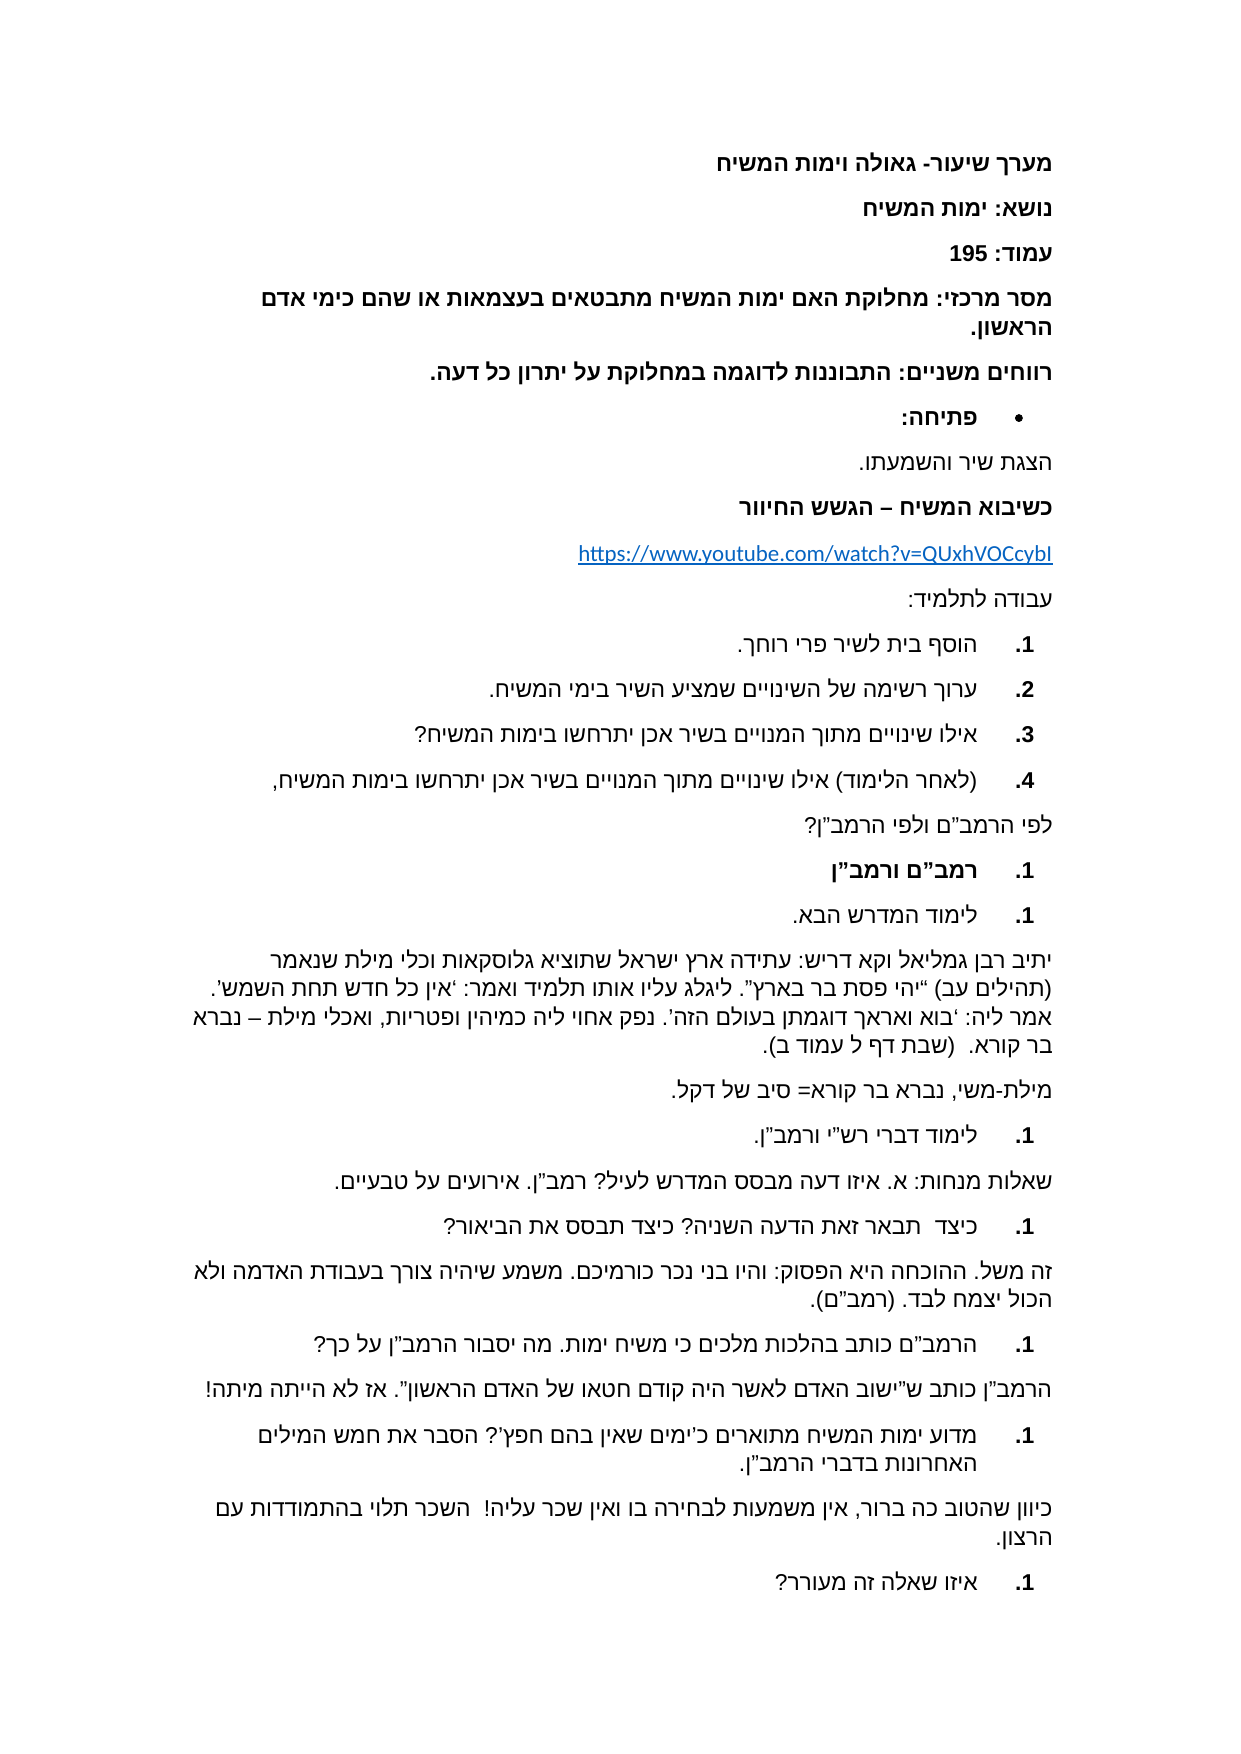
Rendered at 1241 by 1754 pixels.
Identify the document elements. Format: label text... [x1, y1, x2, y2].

list (לאחר הלימוד) אילו שינויים מתוך המנויים בשיר אכן יתרחשו בימות המשיח, [187, 767, 1015, 793]
text עבודה לתלמיד: [187, 586, 1053, 612]
text שאלות מנחות: א. איזו דעה מבסס המדרש לעיל? רמב”ן. אירועים על טבעיים. [187, 1168, 1053, 1194]
text עמוד: 195 [187, 240, 1053, 267]
list הרמב”ם כותב בהלכות מלכים כי משיח ימות. מה יסבור הרמב”ן על כך? [187, 1331, 1015, 1358]
text https://www.youtube.com/watch?v=QUxhVOCcybI [187, 539, 1053, 567]
text מסר מרכזי: מחלוקת האם ימות המשיח מתבטאים בעצמאות או שהם כימי אדם הראשון. [187, 285, 1053, 340]
text נושא: ימות המשיח [187, 195, 1053, 221]
list ערוך רשימה של השינויים שמציע השיר בימי המשיח. [187, 676, 1015, 703]
list מדוע ימות המשיח מתוארים כ’ימים שאין בהם חפץ’? הסבר את חמש המילים האחרונות בדברי הרמב”ן. [187, 1422, 1015, 1476]
text זה משל. ההוכחה היא הפסוק: והיו בני נכר כורמיכם. משמע שיהיה צורך בעבודת האדמה ולא הכול יצמח לבד. (רמב”ם). [187, 1258, 1053, 1313]
text הצגת שיר והשמעתו. [187, 449, 1053, 475]
list אילו שינויים מתוך המנויים בשיר אכן יתרחשו בימות המשיח? [187, 721, 1015, 748]
list לימוד המדרש הבא. [187, 902, 1015, 928]
list איזו שאלה זה מעורר? [187, 1569, 1015, 1595]
text לפי הרמב”ם ולפי הרמב”ן? [187, 812, 1053, 838]
text יתיב רבן גמליאל וקא דריש: עתידה ארץ ישראל שתוציא גלוסקאות וכלי מילת שנאמר (תהילים עב) “יהי פסת בר בארץ”. ליגלג עליו אותו תלמיד ואמר: ‘אין כל חדש תחת השמש’. אמר ליה: ‘בוא ואראך דוגמתן בעולם הזה’. נפק אחוי ליה כמיהין ופטריות, ואכלי מילת – נברא בר קורא. (שבת דף ל עמוד ב). [187, 947, 1053, 1059]
text כשיבוא המשיח – הגשש החיוור [187, 494, 1053, 521]
text הרמב”ן כותב ש”ישוב האדם לאשר היה קודם חטאו של האדם הראשון”. אז לא הייתה מיתה! [187, 1376, 1053, 1403]
list הוסף בית לשיר פרי רוחך. [187, 631, 1015, 658]
list לימוד דברי רש”י ורמב”ן. [187, 1122, 1015, 1149]
list כיצד תבאר זאת הדעה השניה? כיצד תבסס את הביאור? [187, 1213, 1015, 1239]
text כיוון שהטוב כה ברור, אין משמעות לבחירה בו ואין שכר עליה! השכר תלוי בהתמודדות עם הרצון. [187, 1495, 1053, 1550]
text מערך שיעור- גאולה וימות המשיח [187, 150, 1053, 176]
text רווחים משניים: התבוננות לדוגמה במחלוקת על יתרון כל דעה. [187, 359, 1053, 385]
list פתיחה: [187, 404, 1015, 430]
text מילת-משי, נברא בר קורא= סיב של דקל. [187, 1077, 1053, 1104]
list רמב”ם ורמב”ן [187, 857, 1015, 883]
